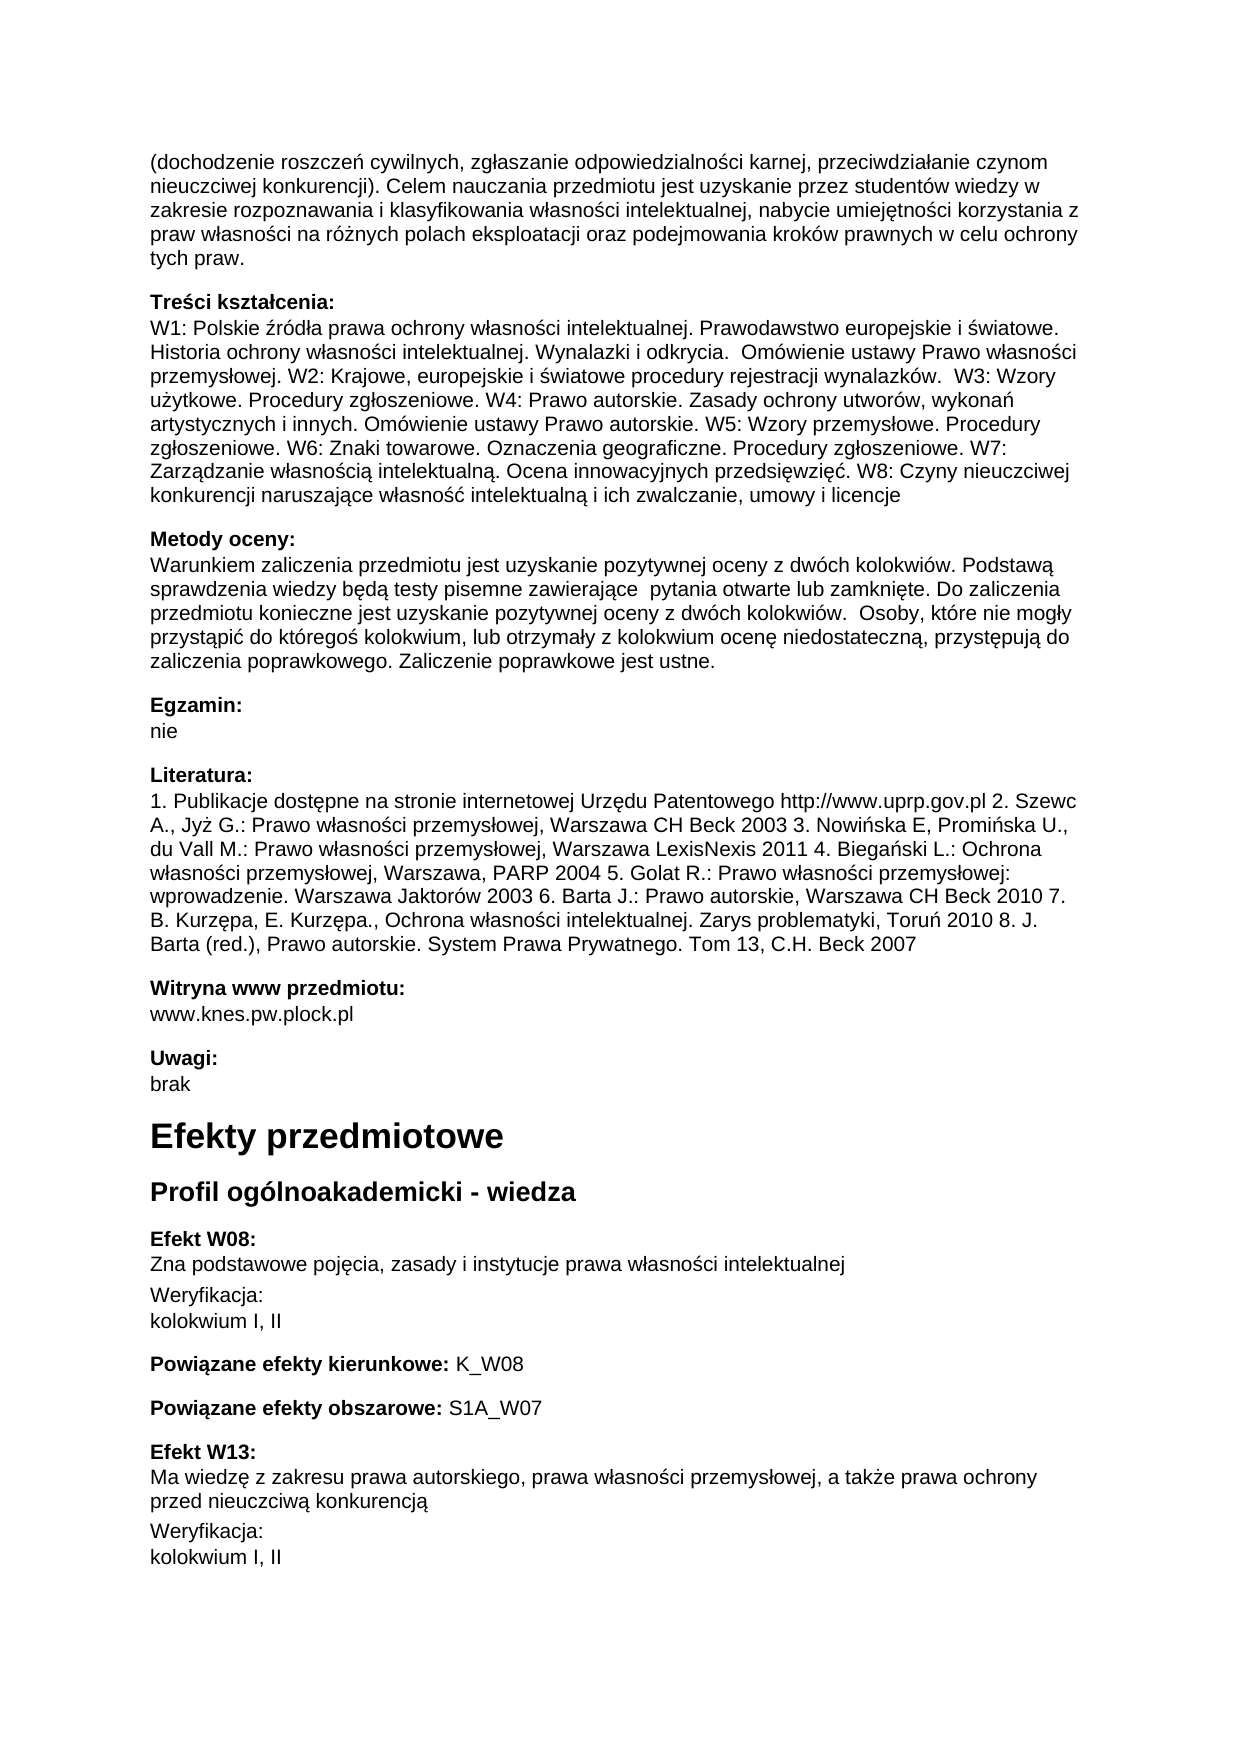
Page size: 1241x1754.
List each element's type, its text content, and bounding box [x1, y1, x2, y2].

subtitle Profil ogólnoakademicki - wiedza [150, 1176, 1090, 1207]
text Weryfikacja: [150, 1282, 1090, 1306]
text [150, 150, 1090, 270]
text kolokwium I, II [150, 1308, 1090, 1332]
text Weryfikacja: [150, 1519, 1090, 1543]
text Efekt W08: [150, 1227, 1090, 1251]
text Egzamin: [150, 693, 1090, 717]
text Ma wiedzę z zakresu prawa autorskiego, prawa własności przemysłowej, a także prawa ochrony przed nieuczciwą konkurencją [150, 1465, 1090, 1513]
text Metody oceny: [150, 527, 1090, 551]
text Witryna www przedmiotu: [150, 976, 1090, 1000]
text nie [150, 719, 1090, 743]
text brak [150, 1072, 1090, 1096]
text Powiązane efekty obszarowe: S1A_W07 [150, 1396, 1090, 1420]
text Uwagi: [150, 1046, 1090, 1070]
text www.knes.pw.plock.pl [150, 1002, 1090, 1026]
text Literatura: [150, 762, 1090, 786]
text Efekt W13: [150, 1440, 1090, 1464]
text 1. Publikacje dostępne na stronie internetowej Urzędu Patentowego http://www.uprp.gov.pl 2. Szewc A., Jyż G.: Prawo własności przemysłowej, Warszawa CH Beck 2003 3. Nowińska E, Promińska U., du Vall M.: Prawo własności przemysłowej, Warszawa LexisNexis 2011 4. Biegański L.: Ochrona własności przemysłowej, Warszawa, PARP 2004 5. Golat R.: Prawo własności przemysłowej: wprowadzenie. Warszawa Jaktorów 2003 6. Barta J.: Prawo autorskie, Warszawa CH Beck 2010 7. B. Kurzępa, E. Kurzępa., Ochrona własności intelektualnej. Zarys problematyki, Toruń 2010 8. J. Barta (red.), Prawo autorskie. System Prawa Prywatnego. Tom 13, C.H. Beck 2007 [150, 788, 1090, 956]
text kolokwium I, II [150, 1545, 1090, 1569]
text Warunkiem zaliczenia przedmiotu jest uzyskanie pozytywnej oceny z dwóch kolokwiów. Podstawą sprawdzenia wiedzy będą testy pisemne zawierające pytania otwarte lub zamknięte. Do zaliczenia przedmiotu konieczne jest uzyskanie pozytywnej oceny z dwóch kolokwiów. Osoby, które nie mogły przystąpić do któregoś kolokwium, lub otrzymały z kolokwium ocenę niedostateczną, przystępują do zaliczenia poprawkowego. Zaliczenie poprawkowe jest ustne. [150, 553, 1090, 673]
text W1: Polskie źródła prawa ochrony własności intelektualnej. Prawodawstwo europejskie i światowe. Historia ochrony własności intelektualnej. Wynalazki i odkrycia. Omówienie ustawy Prawo własności przemysłowej. W2: Krajowe, europejskie i światowe procedury rejestracji wynalazków. W3: Wzory użytkowe. Procedury zgłoszeniowe. W4: Prawo autorskie. Zasady ochrony utworów, wykonań artystycznych i innych. Omówienie ustawy Prawo autorskie. W5: Wzory przemysłowe. Procedury zgłoszeniowe. W6: Znaki towarowe. Oznaczenia geograficzne. Procedury zgłoszeniowe. W7: Zarządzanie własnością intelektualną. Ocena innowacyjnych przedsięwzięć. W8: Czyny nieuczciwej konkurencji naruszające własność intelektualną i ich zwalczanie, umowy i licencje [150, 316, 1090, 507]
text Treści kształcenia: [150, 289, 1090, 313]
text Zna podstawowe pojęcia, zasady i instytucje prawa własności intelektualnej [150, 1252, 1090, 1276]
subtitle Efekty przedmiotowe [150, 1116, 1090, 1156]
text Powiązane efekty kierunkowe: K_W08 [150, 1352, 1090, 1376]
